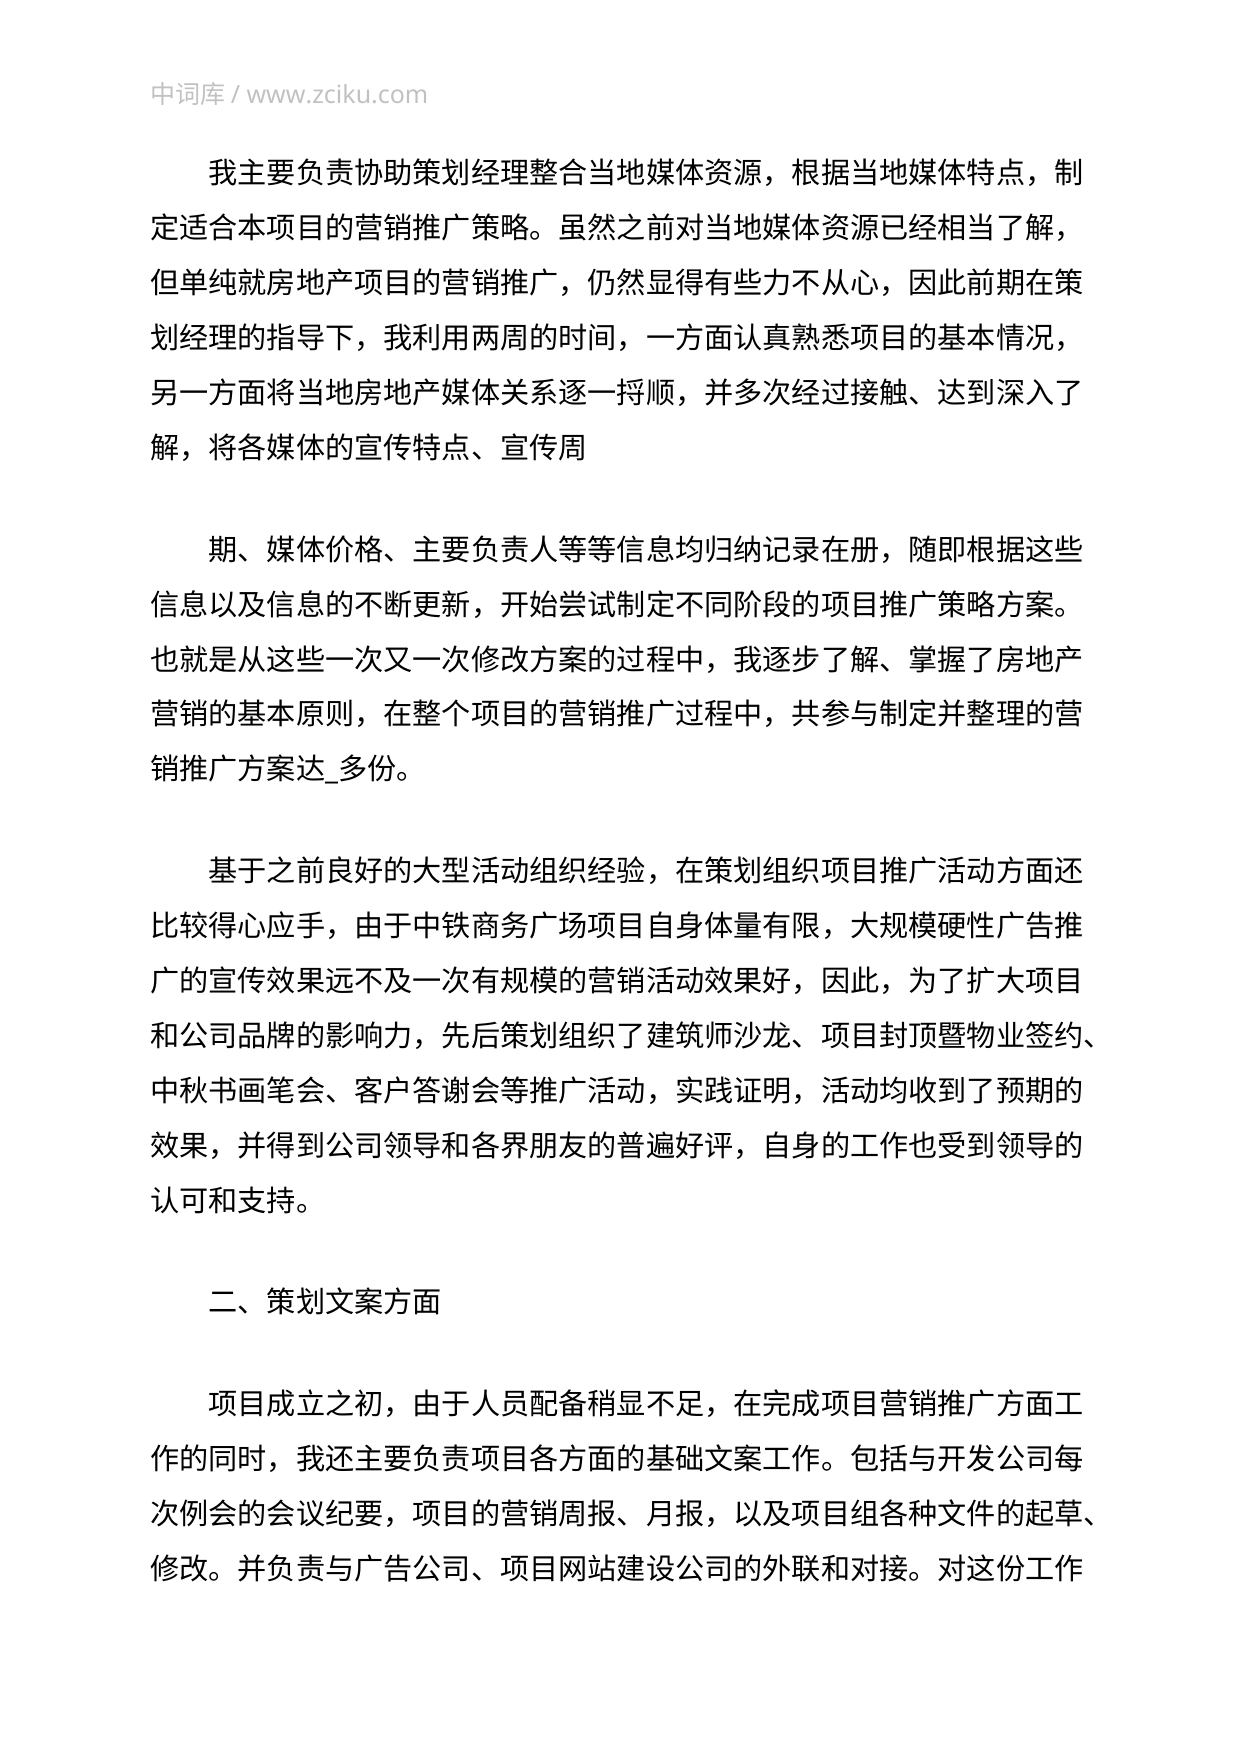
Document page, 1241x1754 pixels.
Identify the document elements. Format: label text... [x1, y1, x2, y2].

text 期、媒体价格、主要负责人等等信息均归纳记录在册，随即根据这些信息以及信息的不断更新，开始尝试制定不同阶段的项目推广策略方案。也就是从这些一次又一次修改方案的过程中，我逐步了解、掌握了房地产营销的基本原则，在整个项目的营销推广过程中，共参与制定并整理的营销推广方案达_多份。 [150, 526, 1090, 788]
text 我主要负责协助策划经理整合当地媒体资源，根据当地媒体特点，制定适合本项目的营销推广策略。虽然之前对当地媒体资源已经相当了解，但单纯就房地产项目的营销推广，仍然显得有些力不从心，因此前期在策划经理的指导下，我利用两周的时间，一方面认真熟悉项目的基本情况，另一方面将当地房地产媒体关系逐一捋顺，并多次经过接触、达到深入了解，将各媒体的宣传特点、宣传周 [150, 150, 1090, 467]
text 二、策划文案方面 [150, 1279, 1090, 1321]
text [150, 1381, 1090, 1588]
text 基于之前良好的大型活动组织经验，在策划组织项目推广活动方面还比较得心应手，由于中铁商务广场项目自身体量有限，大规模硬性广告推广的宣传效果远不及一次有规模的营销活动效果好，因此，为了扩大项目和公司品牌的影响力，先后策划组织了建筑师沙龙、项目封顶暨物业签约、中秋书画笔会、客户答谢会等推广活动，实践证明，活动均收到了预期的效果，并得到公司领导和各界朋友的普遍好评，自身的工作也受到领导的认可和支持。 [150, 848, 1090, 1219]
